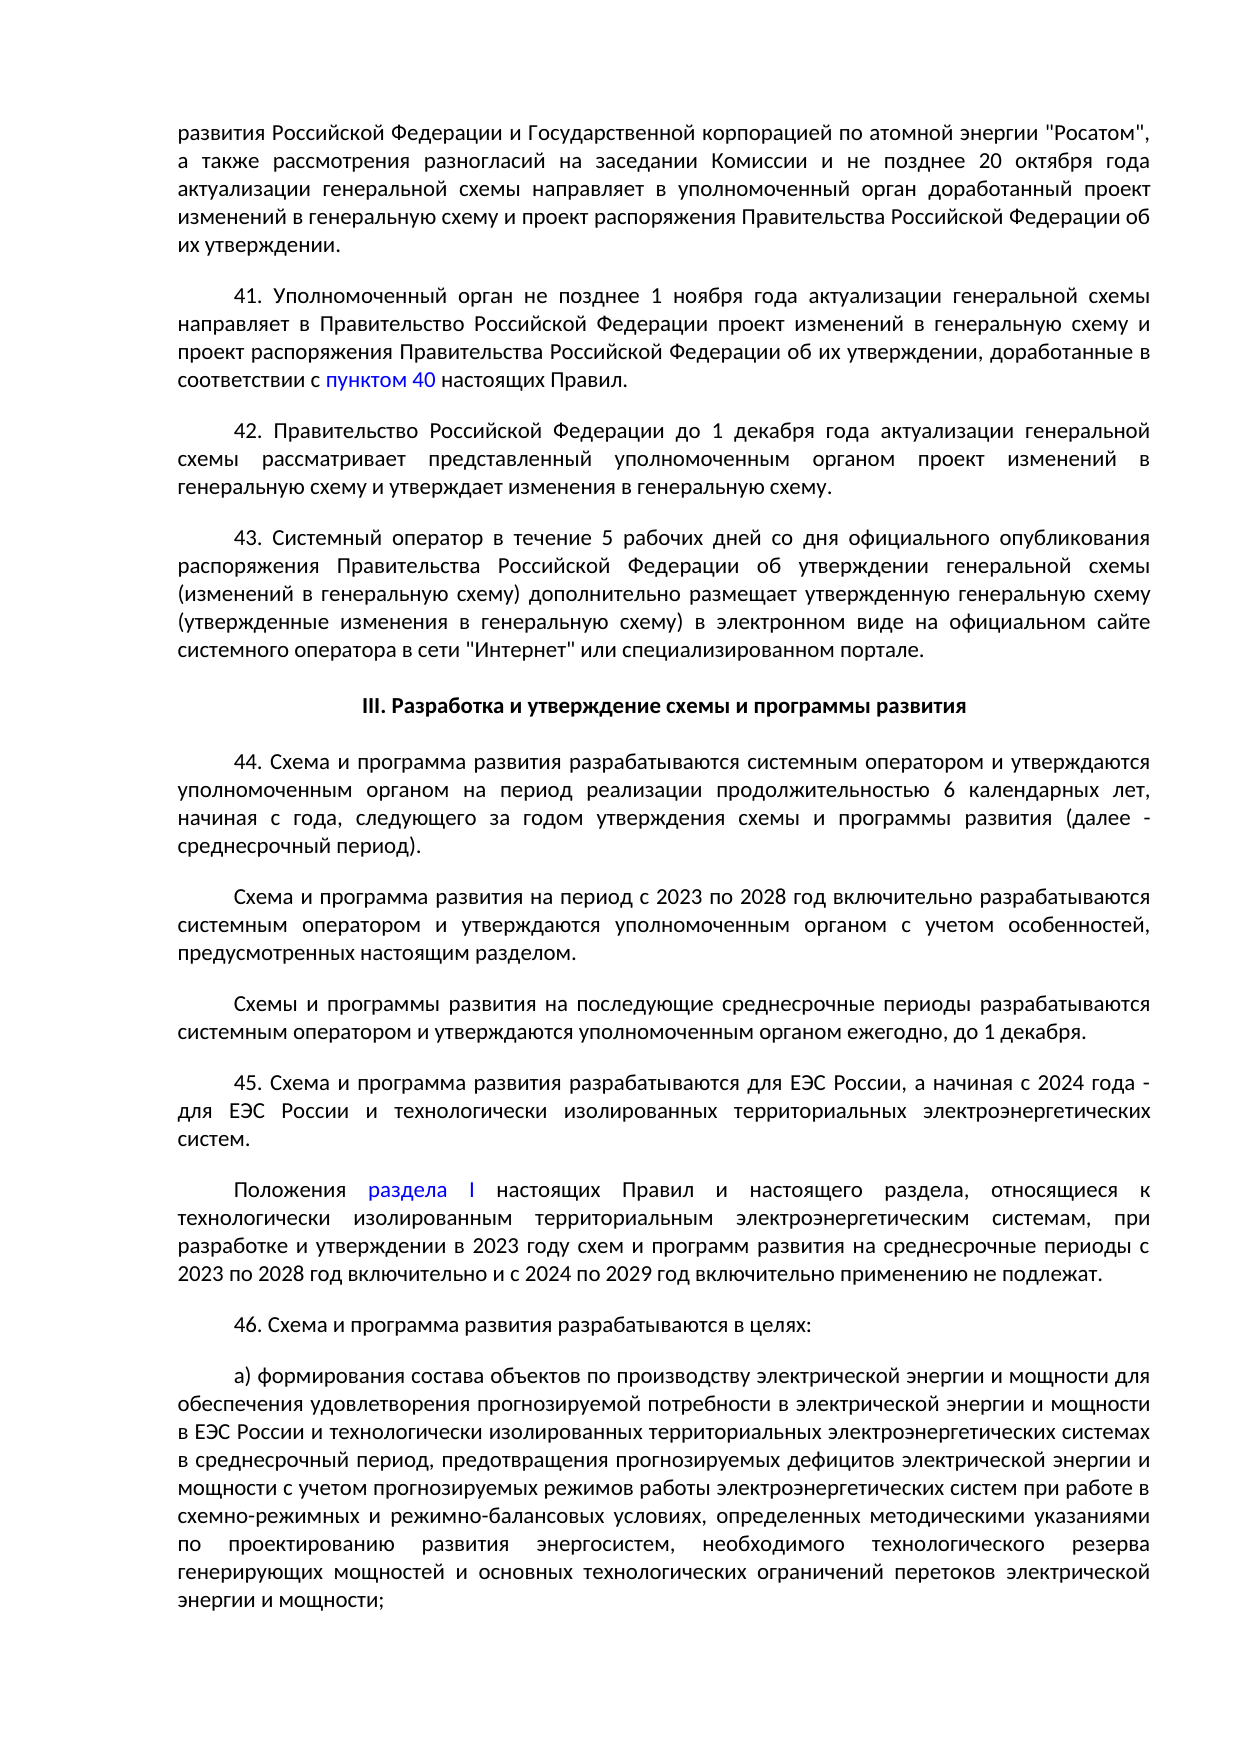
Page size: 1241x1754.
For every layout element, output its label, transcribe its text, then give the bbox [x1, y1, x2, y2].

title III. Разработка и утверждение схемы и программы развития [177, 691, 1152, 719]
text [177, 118, 1152, 258]
text 43. Системный оператор в течение 5 рабочих дней со дня официального опубликования распоряжения Правительства Российской Федерации об утверждении генеральной схемы (изменений в генеральную схему) дополнительно размещает утвержденную генеральную схему (утвержденные изменения в генеральную схему) в электронном виде на официальном сайте системного оператора в сети "Интернет" или специализированном портале. [177, 523, 1152, 663]
text 44. Схема и программа развития разрабатываются системным оператором и утверждаются уполномоченным органом на период реализации продолжительностью 6 календарных лет, начиная с года, следующего за годом утверждения схемы и программы развития (далее - среднесрочный период). [177, 747, 1152, 859]
text 41. Уполномоченный орган не позднее 1 ноября года актуализации генеральной схемы направляет в Правительство Российской Федерации проект изменений в генеральную схему и проект распоряжения Правительства Российской Федерации об их утверждении, доработанные в соответствии с пунктом 40 настоящих Правил. [177, 281, 1152, 393]
text а) формирования состава объектов по производству электрической энергии и мощности для обеспечения удовлетворения прогнозируемой потребности в электрической энергии и мощности в ЕЭС России и технологически изолированных территориальных электроэнергетических системах в среднесрочный период, предотвращения прогнозируемых дефицитов электрической энергии и мощности с учетом прогнозируемых режимов работы электроэнергетических систем при работе в схемно-режимных и режимно-балансовых условиях, определенных методическими указаниями по проектированию развития энергосистем, необходимого технологического резерва генерирующих мощностей и основных технологических ограничений перетоков электрической энергии и мощности; [177, 1361, 1152, 1613]
text 42. Правительство Российской Федерации до 1 декабря года актуализации генеральной схемы рассматривает представленный уполномоченным органом проект изменений в генеральную схему и утверждает изменения в генеральную схему. [177, 416, 1152, 500]
text Схемы и программы развития на последующие среднесрочные периоды разрабатываются системным оператором и утверждаются уполномоченным органом ежегодно, до 1 декабря. [177, 989, 1152, 1045]
text Схема и программа развития на период с 2023 по 2028 год включительно разрабатываются системным оператором и утверждаются уполномоченным органом с учетом особенностей, предусмотренных настоящим разделом. [177, 882, 1152, 966]
text Положения раздела I настоящих Правил и настоящего раздела, относящиеся к технологически изолированным территориальным электроэнергетическим системам, при разработке и утверждении в 2023 году схем и программ развития на среднесрочные периоды с 2023 по 2028 год включительно и с 2024 по 2029 год включительно применению не подлежат. [177, 1175, 1152, 1287]
text 45. Схема и программа развития разрабатываются для ЕЭС России, а начиная с 2024 года - для ЕЭС России и технологически изолированных территориальных электроэнергетических систем. [177, 1068, 1152, 1152]
text 46. Схема и программа развития разрабатываются в целях: [177, 1310, 1152, 1338]
